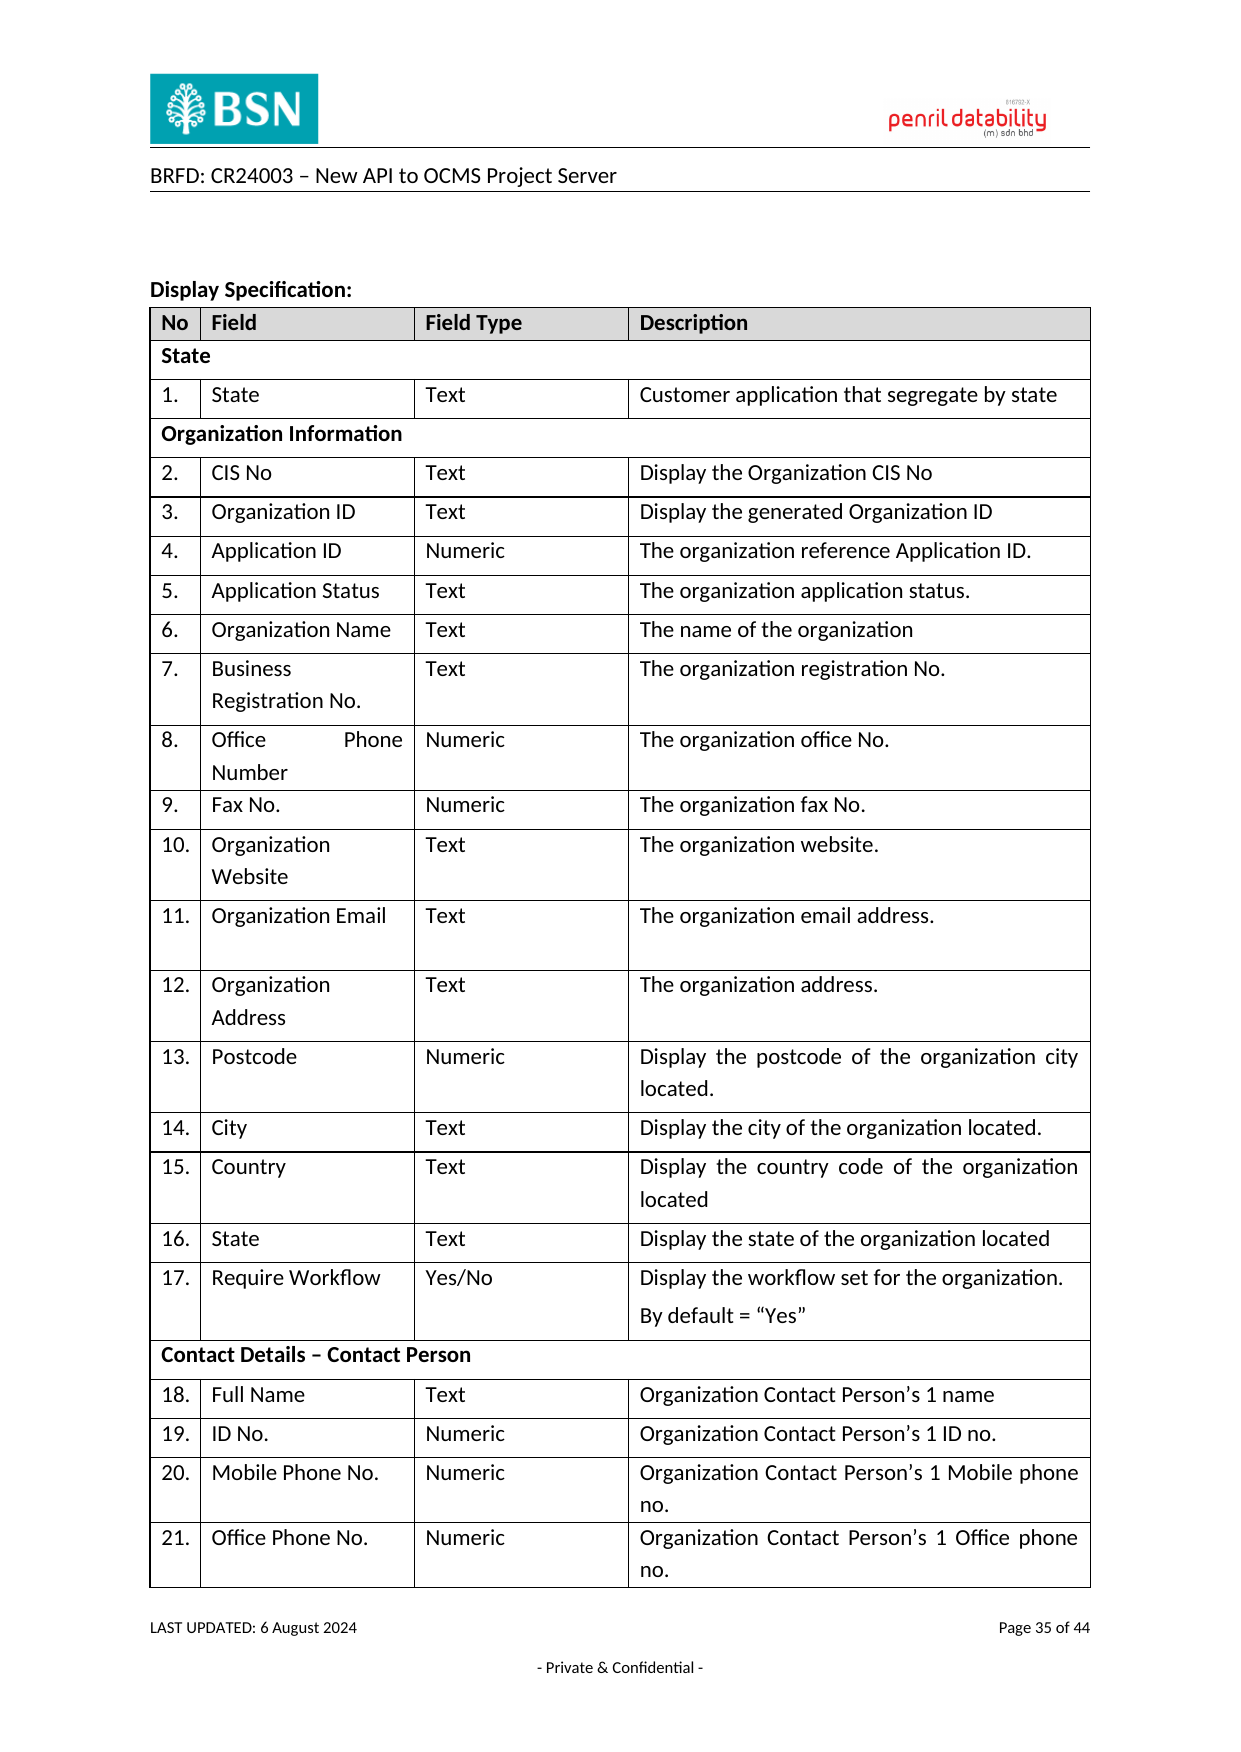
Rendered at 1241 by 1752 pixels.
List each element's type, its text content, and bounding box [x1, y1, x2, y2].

table_cell Display the generated Organization ID [629, 498, 1090, 536]
table_cell Text [415, 615, 628, 653]
table_cell Display the Organization CIS No [629, 458, 1090, 496]
table_cell The name of the organization [629, 615, 1090, 653]
table_cell Display the city of the organization located. [629, 1113, 1090, 1151]
table_cell Business Registration No. [201, 654, 414, 724]
table_cell [151, 1042, 200, 1112]
table_cell [151, 1153, 200, 1223]
table_cell Text [415, 498, 628, 536]
table_cell Text [415, 380, 628, 418]
table_header Field [201, 308, 414, 340]
table_cell Display the state of the organization located [629, 1224, 1090, 1262]
table_cell [151, 576, 200, 614]
table_cell [151, 1224, 200, 1262]
table_cell Organization Contact Person’s 1 ID no. [629, 1419, 1090, 1457]
table_cell Organization Name [201, 615, 414, 653]
picture [883, 98, 1051, 145]
table_cell State [151, 341, 1090, 379]
table_cell Numeric [415, 1419, 628, 1457]
table_cell [151, 654, 200, 724]
table_cell [151, 791, 200, 829]
table_cell Organization Email [201, 901, 414, 969]
table_header No [151, 308, 200, 340]
table_cell Numeric [415, 1042, 628, 1112]
table_cell Contact Details – Contact Person [151, 1341, 1090, 1379]
table_cell Organization ID [201, 498, 414, 536]
table_cell Text [415, 1380, 628, 1418]
table_cell [151, 1113, 200, 1151]
table_cell Text [415, 901, 628, 969]
table_cell Customer application that segregate by state [629, 380, 1090, 418]
table_cell Office Phone Number [201, 726, 414, 789]
table_cell Text [415, 971, 628, 1041]
table_cell Application Status [201, 576, 414, 614]
table_cell Full Name [201, 1380, 414, 1418]
table_cell [151, 1263, 200, 1339]
table_cell [151, 615, 200, 653]
table_cell City [201, 1113, 414, 1151]
table_cell [151, 1380, 200, 1418]
table_cell Office Phone No. [201, 1523, 414, 1587]
table_cell Text [415, 830, 628, 900]
table_cell Text [415, 576, 628, 614]
table_cell [151, 901, 200, 969]
table_cell Text [415, 1153, 628, 1223]
table_cell The organization office No. [629, 726, 1090, 789]
table_cell ID No. [201, 1419, 414, 1457]
table_cell Numeric [415, 1458, 628, 1522]
table_cell Numeric [415, 537, 628, 575]
table_cell [151, 1458, 200, 1522]
table_cell The organization fax No. [629, 791, 1090, 829]
table_cell [151, 971, 200, 1041]
table_cell Text [415, 458, 628, 496]
table_cell Yes/No [415, 1263, 628, 1339]
table_cell State [201, 380, 414, 418]
table_cell The organization email address. [629, 901, 1090, 969]
table_cell The organization registration No. [629, 654, 1090, 724]
table_cell [151, 498, 200, 536]
table_cell Postcode [201, 1042, 414, 1112]
table_cell State [201, 1224, 414, 1262]
table_cell [151, 1419, 200, 1457]
table_cell Numeric [415, 1523, 628, 1587]
table_cell [151, 830, 200, 900]
table_cell Application ID [201, 537, 414, 575]
table_cell Organization Information [151, 419, 1090, 457]
table_cell Text [415, 1224, 628, 1262]
table_cell Numeric [415, 726, 628, 789]
picture [150, 73, 319, 145]
table_cell Organization Address [201, 971, 414, 1041]
table_header Description [629, 308, 1090, 340]
text Display Specification: [150, 275, 1090, 303]
table_cell Numeric [415, 791, 628, 829]
table_cell The organization reference Application ID. [629, 537, 1090, 575]
table_cell Text [415, 654, 628, 724]
table_header Field Type [415, 308, 628, 340]
table_cell [151, 726, 200, 789]
table_cell Display the workflow set for the organization. By default = “Yes” [629, 1263, 1090, 1339]
table_cell Display the country code of the organization located [629, 1153, 1090, 1223]
table_cell Organization Contact Person’s 1 Mobile phone no. [629, 1458, 1090, 1522]
table_cell The organization website. [629, 830, 1090, 900]
table_cell CIS No [201, 458, 414, 496]
table_cell Display the postcode of the organization city located. [629, 1042, 1090, 1112]
table_cell Organization Contact Person’s 1 name [629, 1380, 1090, 1418]
table_cell The organization application status. [629, 576, 1090, 614]
table_cell [151, 537, 200, 575]
table_cell Organization Website [201, 830, 414, 900]
table_cell The organization address. [629, 971, 1090, 1041]
table_cell Country [201, 1153, 414, 1223]
table_cell Fax No. [201, 791, 414, 829]
table_cell [151, 1523, 200, 1587]
table_cell Require Workflow [201, 1263, 414, 1339]
table_cell Text [415, 1113, 628, 1151]
table_cell [151, 380, 200, 418]
table_cell [151, 458, 200, 496]
table_cell Organization Contact Person’s 1 Office phone no. [629, 1523, 1090, 1587]
table_cell Mobile Phone No. [201, 1458, 414, 1522]
